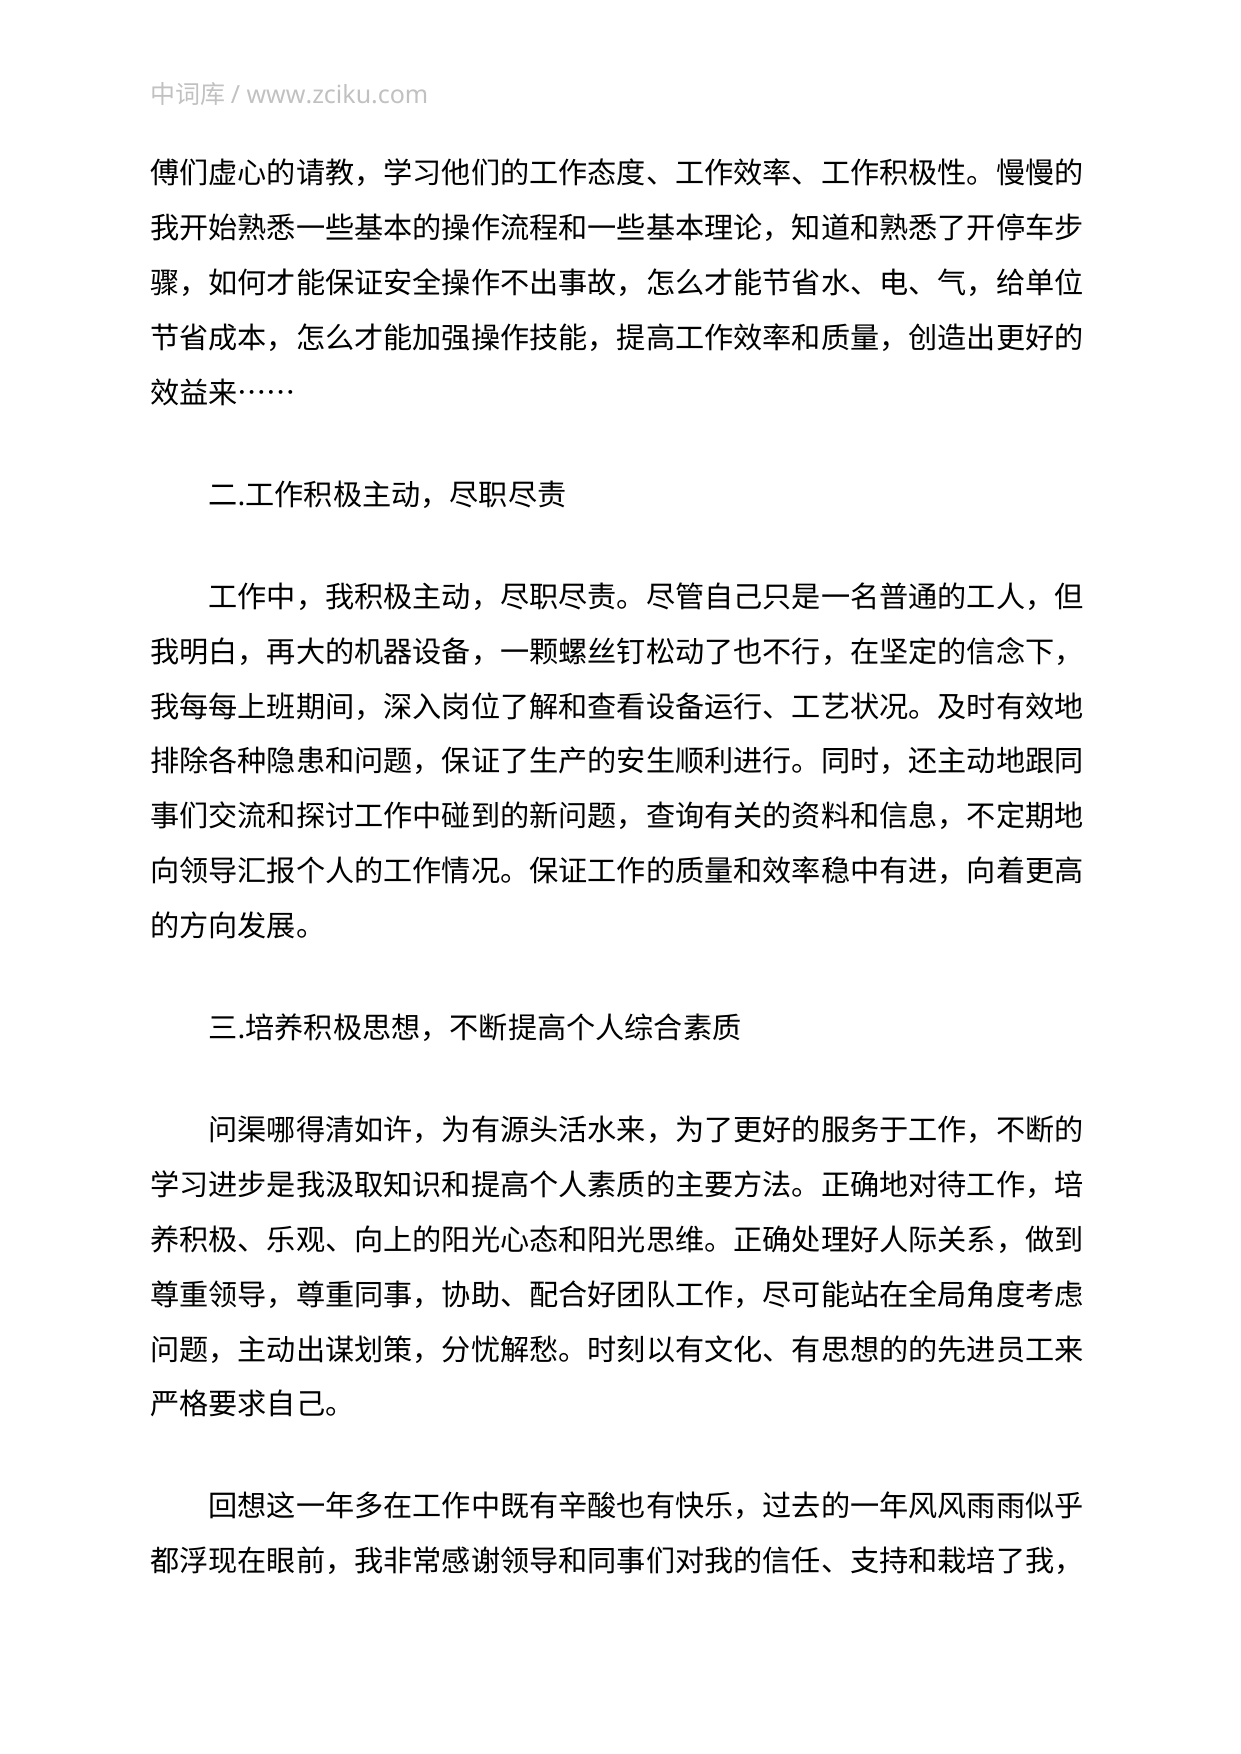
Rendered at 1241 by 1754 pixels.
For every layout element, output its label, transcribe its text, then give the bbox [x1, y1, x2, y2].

text 工作中，我积极主动，尽职尽责。尽管自己只是一名普通的工人，但我明白，再大的机器设备，一颗螺丝钉松动了也不行，在坚定的信念下，我每每上班期间，深入岗位了解和查看设备运行、工艺状况。及时有效地排除各种隐患和问题，保证了生产的安生顺利进行。同时，还主动地跟同事们交流和探讨工作中碰到的新问题，查询有关的资料和信息，不定期地向领导汇报个人的工作情况。保证工作的质量和效率稳中有进，向着更高的方向发展。 [150, 573, 1090, 945]
text 二.工作积极主动，尽职尽责 [150, 471, 1090, 514]
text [150, 1483, 1090, 1580]
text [150, 150, 1090, 412]
text 三.培养积极思想，不断提高个人综合素质 [150, 1004, 1090, 1047]
text 问渠哪得清如许，为有源头活水来，为了更好的服务于工作，不断的学习进步是我汲取知识和提高个人素质的主要方法。正确地对待工作，培养积极、乐观、向上的阳光心态和阳光思维。正确处理好人际关系，做到尊重领导，尊重同事，协助、配合好团队工作，尽可能站在全局角度考虑问题，主动出谋划策，分忧解愁。时刻以有文化、有思想的的先进员工来严格要求自己。 [150, 1106, 1090, 1423]
